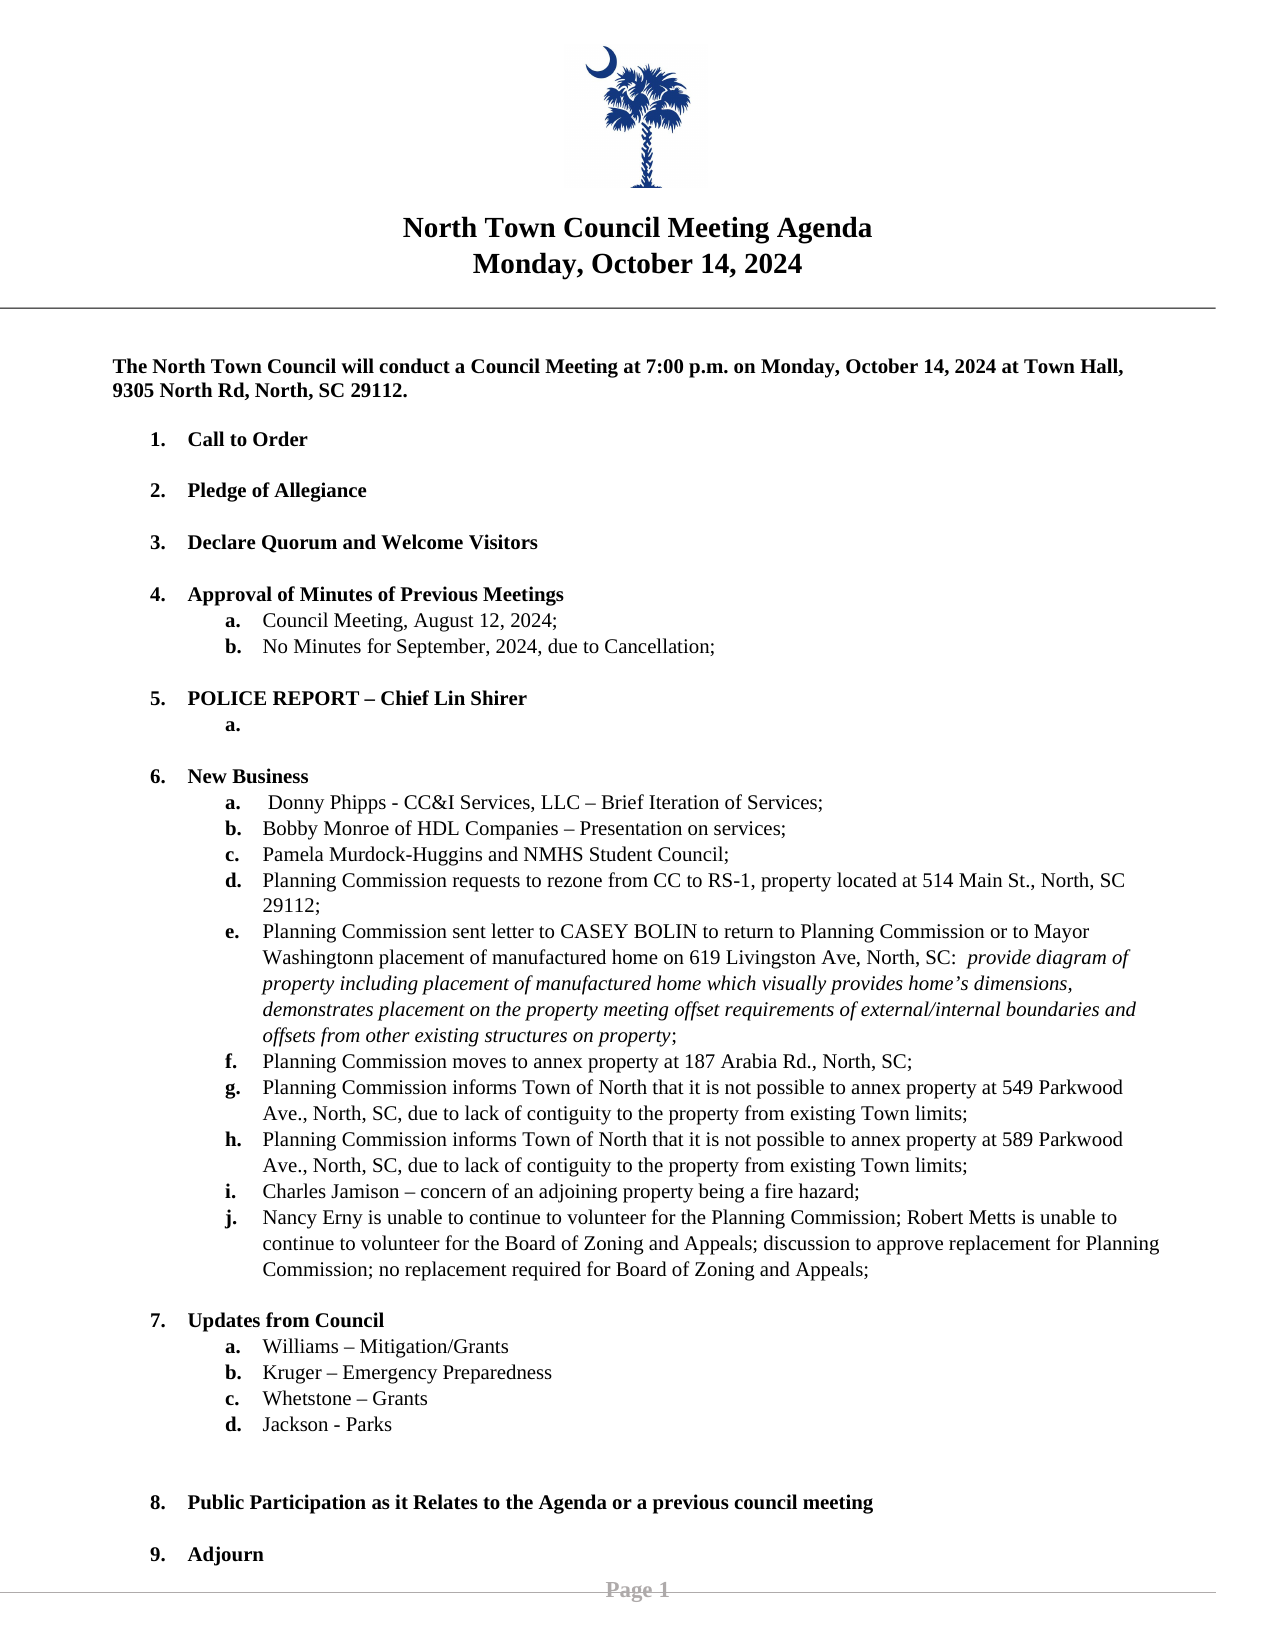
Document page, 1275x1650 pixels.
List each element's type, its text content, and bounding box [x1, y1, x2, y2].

list Planning Commission requests to rezone from CC to RS-1, property located at 514 Main St., North, SC 29112; [225, 867, 1162, 917]
list Williams – Mitigation/Grants [225, 1334, 1162, 1358]
list Whetstone – Grants [225, 1386, 1162, 1410]
list Pamela Murdock-Huggins and NMHS Student Council; [225, 842, 1162, 866]
list Donny Phipps - CC&I Services, LLC – Brief Iteration of Services; [225, 790, 1162, 814]
list Charles Jamison – concern of an adjoining property being a fire hazard; [225, 1179, 1162, 1203]
list Jackson - Parks [225, 1412, 1162, 1436]
list Nancy Erny is unable to continue to volunteer for the Planning Commission; Robert Metts is unable to continue to volunteer for the Board of Zoning and Appeals; discussion to approve replacement for Planning Commission; no replacement required for Board of Zoning and Appeals; [225, 1205, 1162, 1281]
list Planning Commission informs Town of North that it is not possible to annex property at 589 Parkwood Ave., North, SC, due to lack of contiguity to the property from existing Town limits; [225, 1127, 1162, 1177]
list Declare Quorum and Welcome Visitors [150, 530, 1162, 554]
list No Minutes for September, 2024, due to Cancellation; [225, 634, 1162, 658]
list Pledge of Allegiance [150, 478, 1162, 502]
list Planning Commission informs Town of North that it is not possible to annex property at 549 Parkwood Ave., North, SC, due to lack of contiguity to the property from existing Town limits; [225, 1075, 1162, 1125]
list Bobby Monroe of HDL Companies – Presentation on services; [225, 816, 1162, 840]
list New Business [150, 764, 1162, 788]
list Approval of Minutes of Previous Meetings [150, 582, 1162, 606]
list Planning Commission sent letter to CASEY BOLIN to return to Planning Commission or to Mayor Washingtonn placement of manufactured home on 619 Livingston Ave, North, SC: provide diagram of property including placement of manufactured home which visually provides home’s dimensions, demonstrates placement on the property meeting offset requirements of external/internal boundaries and offsets from other existing structures on property; [225, 919, 1162, 1047]
list Kruger – Emergency Preparedness [225, 1360, 1162, 1384]
list POLICE REPORT – Chief Lin Shirer [150, 686, 1162, 710]
list Planning Commission moves to annex property at 187 Arabia Rd., North, SC; [225, 1049, 1162, 1073]
text The North Town Council will conduct a Council Meeting at 7:00 p.m. on Monday, October 14, 2024 at Town Hall, 9305 North Rd, North, SC 29112. [112, 354, 1162, 402]
list Call to Order [150, 427, 1162, 451]
list Public Participation as it Relates to the Agenda or a previous council meeting [150, 1490, 1162, 1514]
list Council Meeting, August 12, 2024; [225, 608, 1162, 632]
picture [564, 44, 708, 188]
list Updates from Council [150, 1308, 1162, 1332]
list Adjourn [150, 1542, 1162, 1566]
